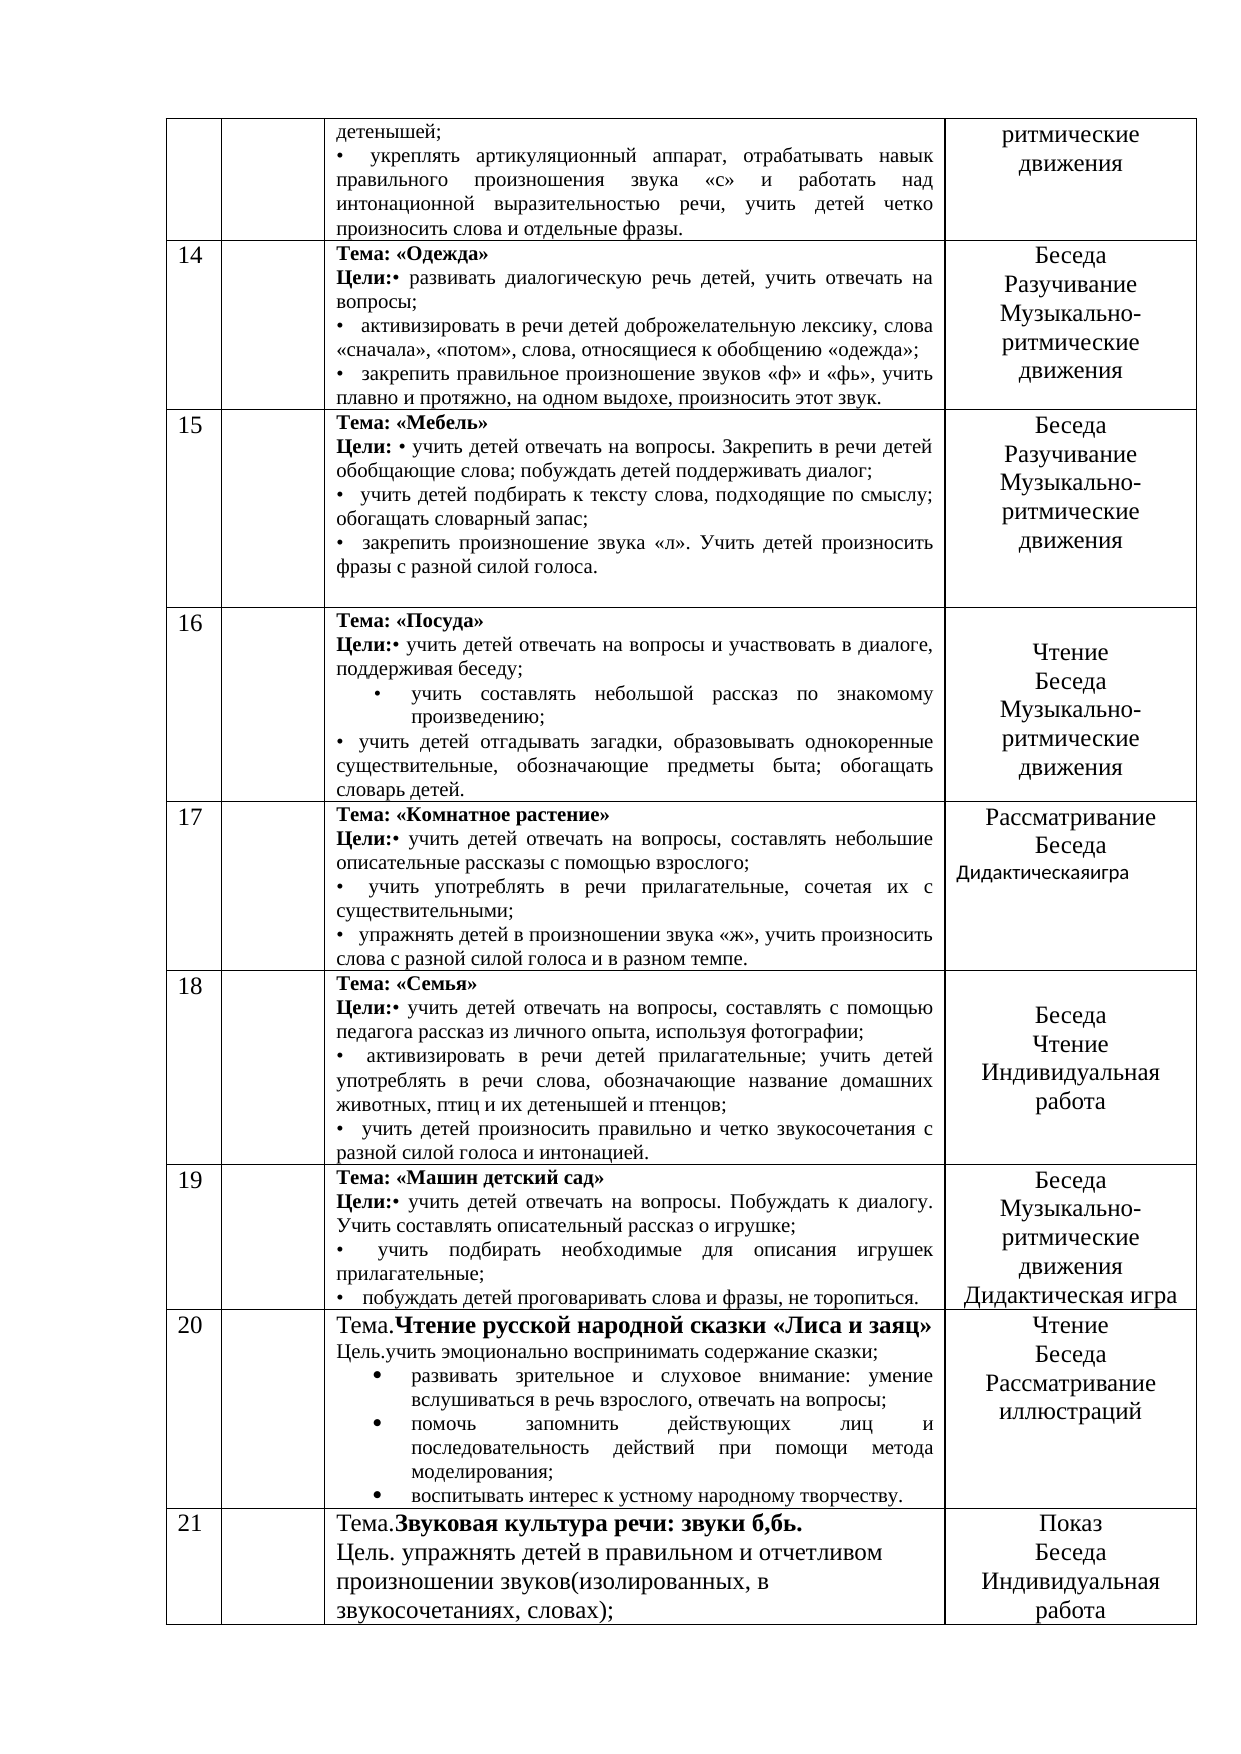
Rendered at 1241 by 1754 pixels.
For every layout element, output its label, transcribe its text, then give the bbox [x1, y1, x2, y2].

table_cell [222, 1310, 324, 1507]
table_cell 18 [167, 971, 221, 1164]
table_cell Тема.Чтение русской народной сказки «Лиса и заяц» Цель.учить эмоционально воспринимать содержание сказки; развивать зрительное и слуховое внимание: умение вслушиваться в речь взрослого, отвечать на вопросы; помочь запомнить действующих лиц и последовательность действий при помощи метода моделирования; воспитывать интерес к устному народному творчеству. [325, 1310, 944, 1507]
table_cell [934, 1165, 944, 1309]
table_cell [222, 802, 324, 970]
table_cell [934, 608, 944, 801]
table_cell [222, 241, 324, 409]
table_cell 14 [167, 241, 221, 409]
table_cell [222, 608, 324, 801]
table_cell Беседа Чтение Индивидуальная работа [946, 971, 1196, 1164]
table_cell 13 [167, 119, 221, 239]
table_cell 15 [167, 410, 221, 607]
table_cell 19 [167, 1165, 221, 1309]
table_cell Чтение Беседа Музыкально- ритмические движения [946, 608, 1196, 801]
table_cell [222, 1165, 324, 1309]
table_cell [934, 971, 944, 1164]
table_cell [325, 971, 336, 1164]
table_cell [222, 971, 324, 1164]
table_cell Тема: «Мебель» Цели: • учить детей отвечать на вопросы. Закрепить в речи детей обобщающие слова; побуждать детей поддерживать диалог; учить детей подбирать к тексту слова, подходящие по смыслу; обогащать словарный запас; закрепить произношение звука «л». Учить детей произносить фразы с разной силой голоса. [325, 410, 944, 607]
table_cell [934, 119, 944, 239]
table_cell 16 [167, 608, 221, 801]
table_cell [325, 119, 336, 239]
table_cell [222, 119, 324, 239]
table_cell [325, 1509, 944, 1623]
table_cell Чтение Беседа Рассматривание иллюстраций [946, 1310, 1196, 1507]
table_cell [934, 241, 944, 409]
table_cell [222, 1509, 324, 1623]
table_cell 21 [167, 1509, 221, 1623]
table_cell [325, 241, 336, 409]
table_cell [946, 119, 1196, 239]
table_cell [222, 410, 324, 607]
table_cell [946, 241, 1196, 409]
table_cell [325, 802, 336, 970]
table_cell Беседа Музыкально- ритмические движения Дидактическая игра [946, 1165, 1196, 1309]
table_cell Рассматривание Беседа Дидактическаяигра [946, 802, 1196, 970]
table_cell 20 [167, 1310, 221, 1507]
table_cell 17 [167, 802, 221, 970]
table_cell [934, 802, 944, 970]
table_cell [946, 1509, 1196, 1623]
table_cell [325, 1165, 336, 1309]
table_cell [946, 410, 1196, 607]
